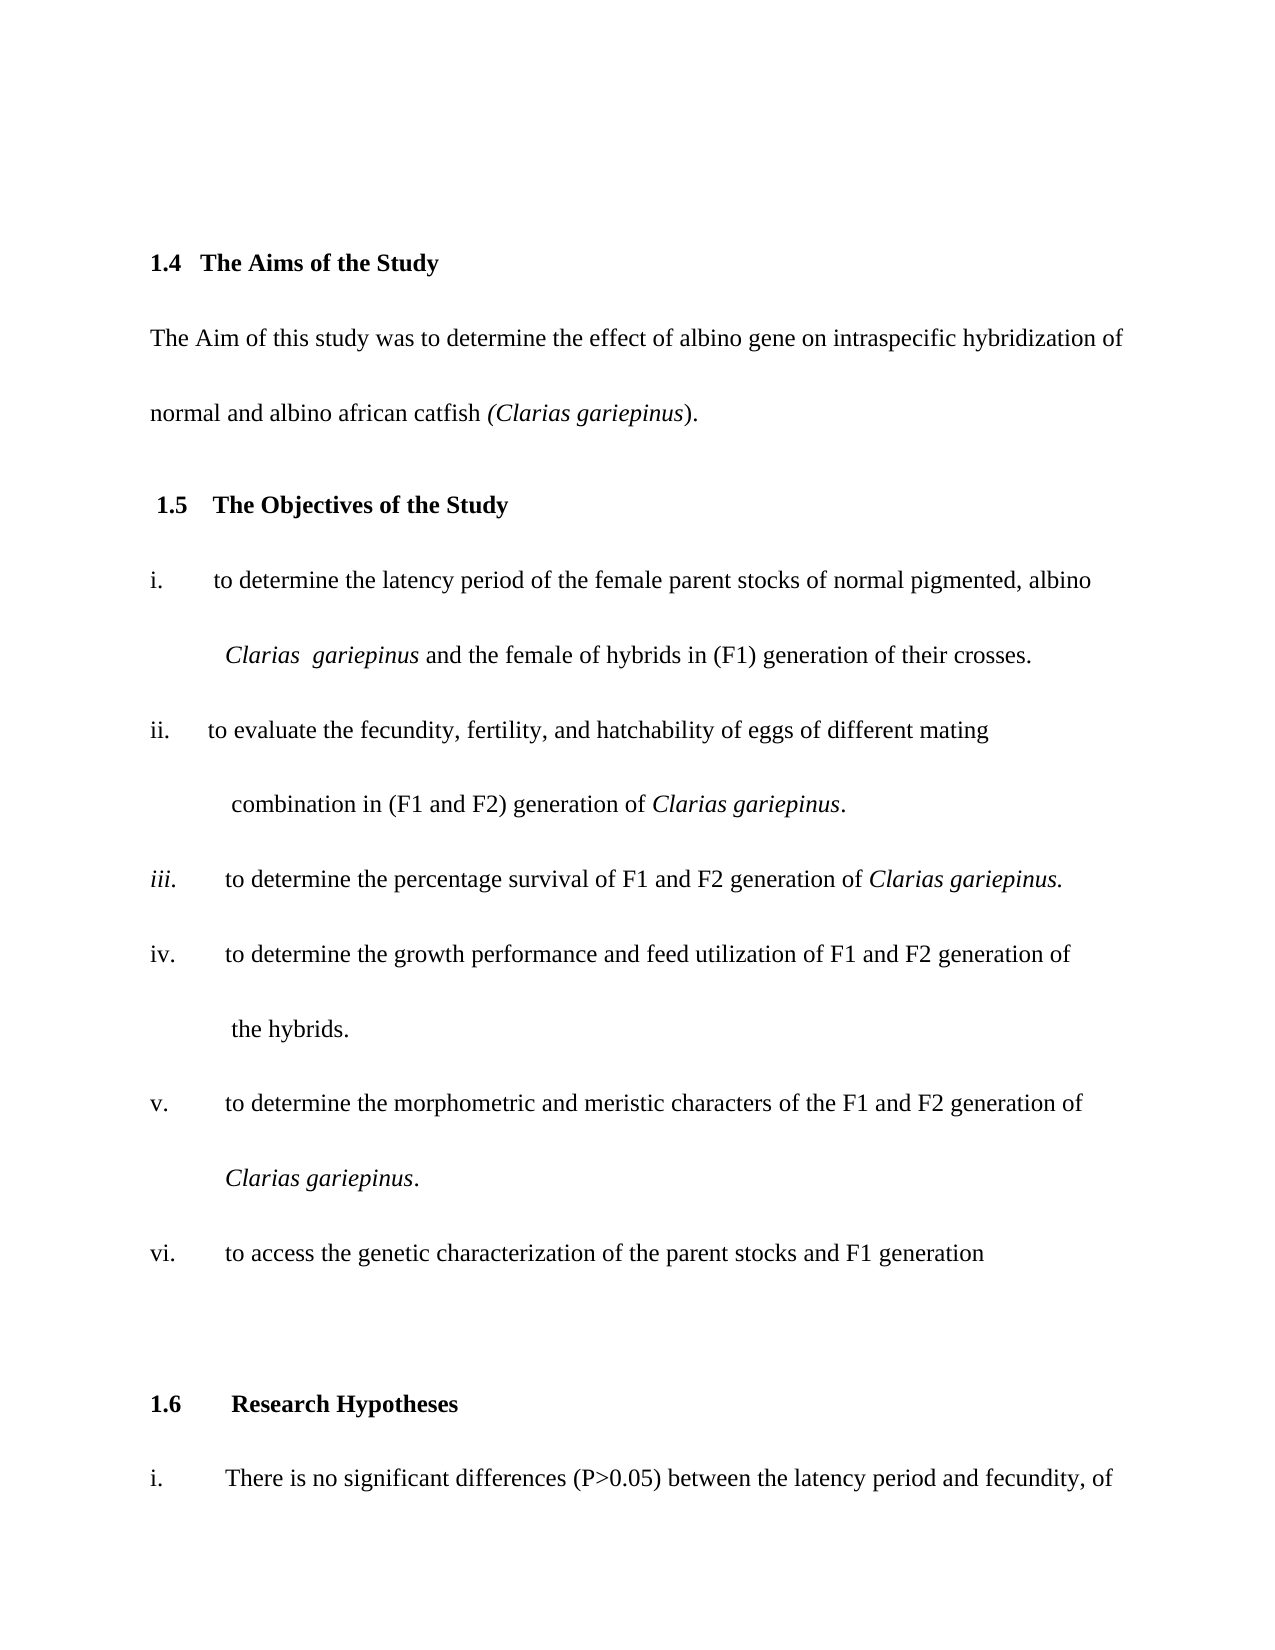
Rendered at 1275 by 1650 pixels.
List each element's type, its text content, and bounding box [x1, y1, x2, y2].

subtitle The Objectives of the Study [156, 490, 1275, 519]
text The Aim of this study was to determine the effect of albino gene on intraspecific hybridization of normal and albino african catfish (Clarias gariepinus). [150, 323, 1125, 427]
subtitle The Aims of the Study [150, 248, 1275, 277]
list to determine the morphometric and meristic characters of the F1 and F2 generation of [150, 1088, 1275, 1117]
list to determine the latency period of the female parent stocks of normal pigmented, albino [150, 565, 1275, 593]
text Clarias gariepinus and the female of hybrids in (F1) generation of their crosses. [225, 640, 1275, 668]
list There is no significant differences (P>0.05) between the latency period and fecundity, of [150, 1463, 1275, 1492]
text Clarias gariepinus. [225, 1163, 1275, 1192]
list to evaluate the fecundity, fertility, and hatchability of eggs of different mating combination in (F1 and F2) generation of Clarias gariepinus. [150, 715, 1119, 818]
list to determine the percentage survival of F1 and F2 generation of Clarias gariepinus. [150, 864, 1275, 893]
subtitle Research Hypotheses [150, 1389, 1275, 1418]
list to determine the growth performance and feed utilization of F1 and F2 generation of the hybrids. [150, 939, 1106, 1043]
list to access the genetic characterization of the parent stocks and F1 generation [150, 1238, 1275, 1267]
